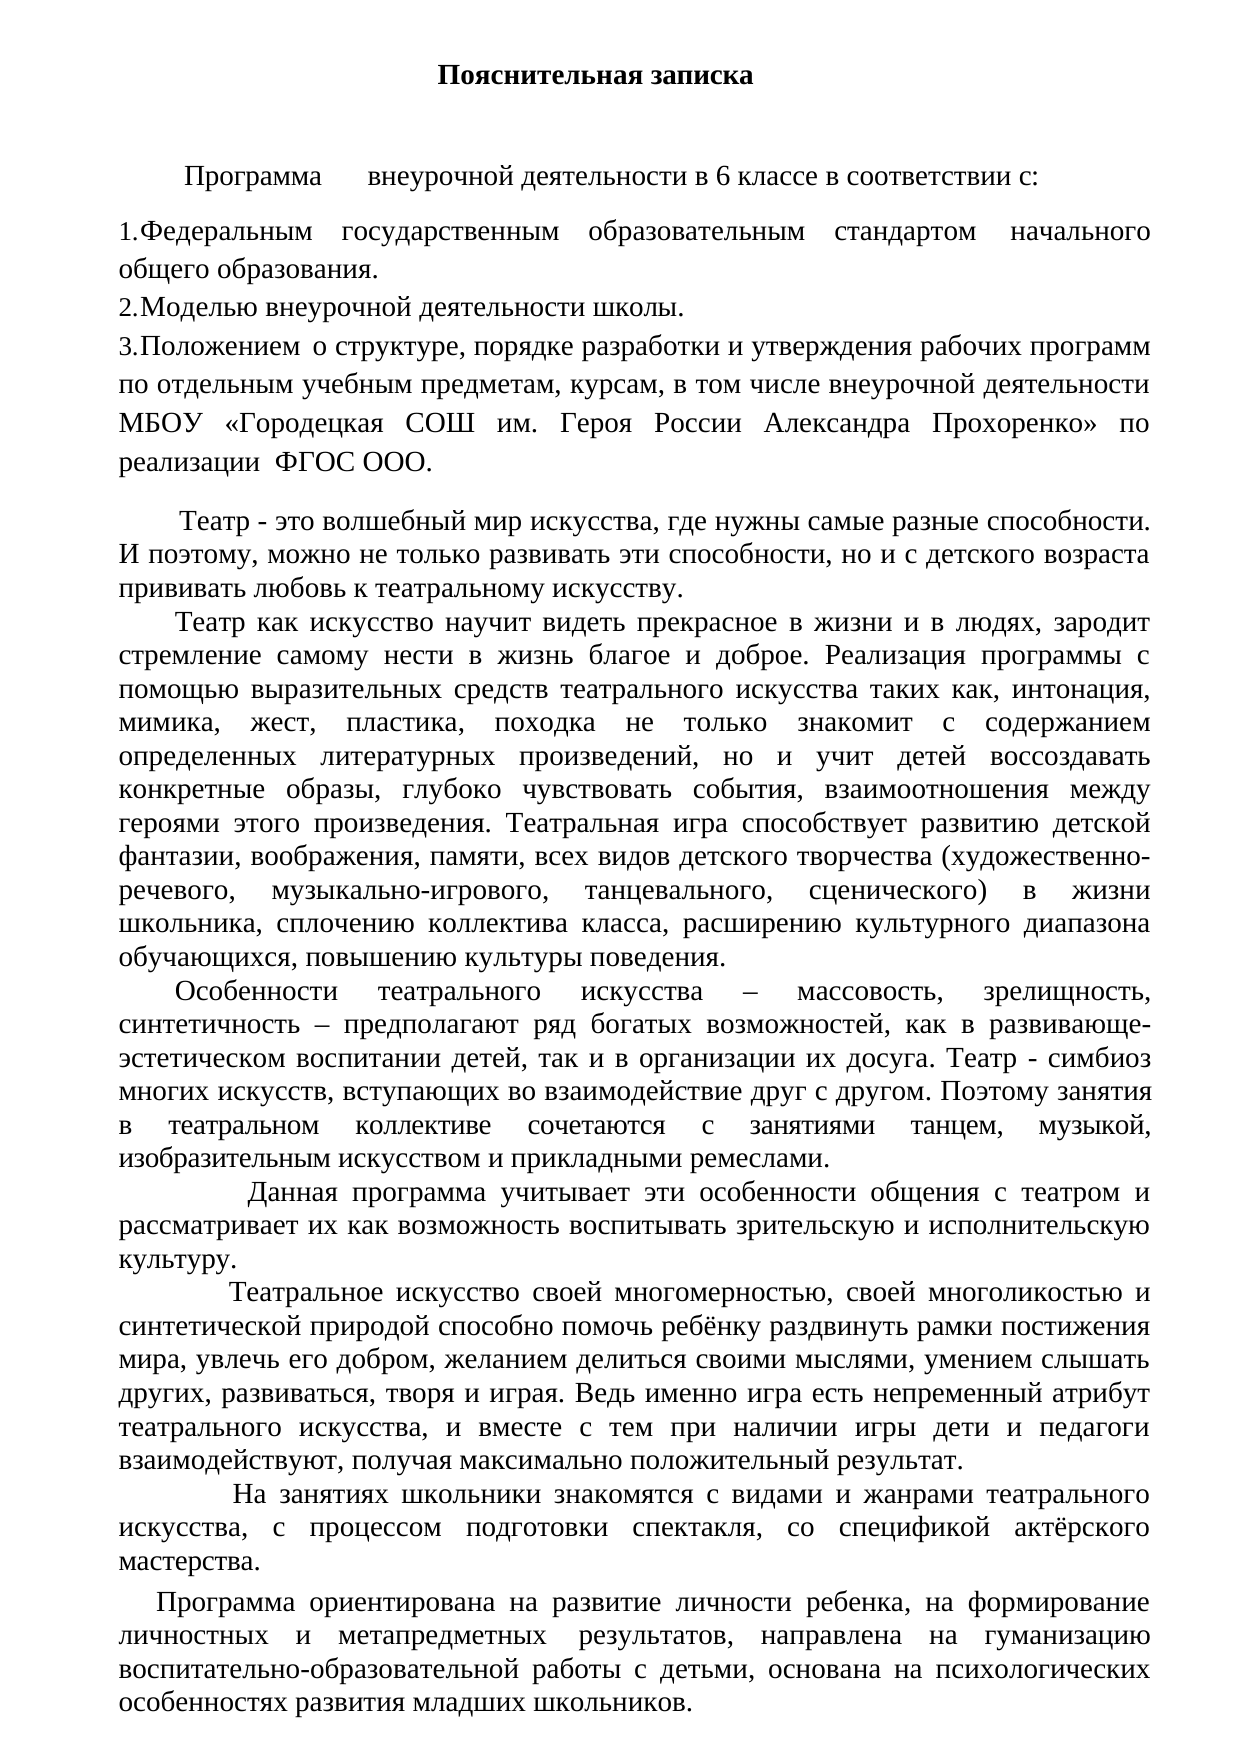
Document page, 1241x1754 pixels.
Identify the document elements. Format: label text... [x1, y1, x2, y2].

text Программа ориентирована на развитие личности ребенка, на формирование личностных и метапредметных результатов, направлена на гуманизацию воспитательно-образовательной работы с детьми, основана на психологических особенностях развития младших школьников. [118, 1584, 1151, 1718]
text Данная программа учитывает эти особенности общения с театром и рассматривает их как возможность воспитывать зрительскую и исполнительскую культуру. [118, 1174, 1151, 1274]
list Федеральным государственным образовательным стандартом начального общего образования. [118, 213, 1151, 285]
text Театр как искусство научит видеть прекрасное в жизни и в людях, зародит стремление самому нести в жизнь благое и доброе. Реализация программы с помощью выразительных средств театрального искусства таких как, интонация, мимика, жест, пластика, походка не только знакомит с содержанием определенных литературных произведений, но и учит детей воссоздавать конкретные образы, глубоко чувствовать события, взаимоотношения между героями этого произведения. Театральная игра способствует развитию детской фантазии, воображения, памяти, всех видов детского творчества (художественно- речевого, музыкально-игрового, танцевального, сценического) в жизни школьника, сплочению коллектива класса, расширению культурного диапазона обучающихся, повышению культуры поведения. [118, 604, 1151, 973]
text Театр - это волшебный мир искусства, где нужны самые разные способности. И поэтому, можно не только развивать эти способности, но и с детского возраста прививать любовь к театральному искусству. [118, 503, 1151, 604]
subtitle Пояснительная записка [93, 57, 1099, 91]
text Театральное искусство своей многомерностью, своей многоликостью и синтетической природой способно помочь ребёнку раздвинуть рамки постижения мира, увлечь его добром, желанием делиться своими мыслями, умением слышать других, развиваться, творя и играя. Ведь именно игра есть непременный атрибут театрального искусства, и вместе с тем при наличии игры дети и педагоги взаимодействуют, получая максимально положительный результат. [118, 1274, 1151, 1476]
list Моделью внеурочной деятельности школы. [118, 290, 1178, 323]
text На занятиях школьники знакомятся с видами и жанрами театрального искусства, с процессом подготовки спектакля, со спецификой актёрского мастерства. [118, 1476, 1151, 1576]
list Положением о структуре, порядке разработки и утверждения рабочих программ по отдельным учебным предметам, курсам, в том числе внеурочной деятельности МБОУ «Городецкая СОШ им. Героя России Александра Прохоренко» по реализации ФГОС ООО. [118, 328, 1151, 477]
text Особенности театрального искусства – массовость, зрелищность, синтетичность – предполагают ряд богатых возможностей, как в развивающе- эстетическом воспитании детей, так и в организации их досуга. Театр - симбиоз многих искусств, вступающих во взаимодействие друг с другом. Поэтому занятия в театральном коллективе сочетаются с занятиями танцем, музыкой, изобразительным искусством и прикладными ремеслами. [118, 973, 1152, 1174]
text Программа внеурочной деятельности в 6 классе в соответствии с: [184, 158, 1178, 192]
